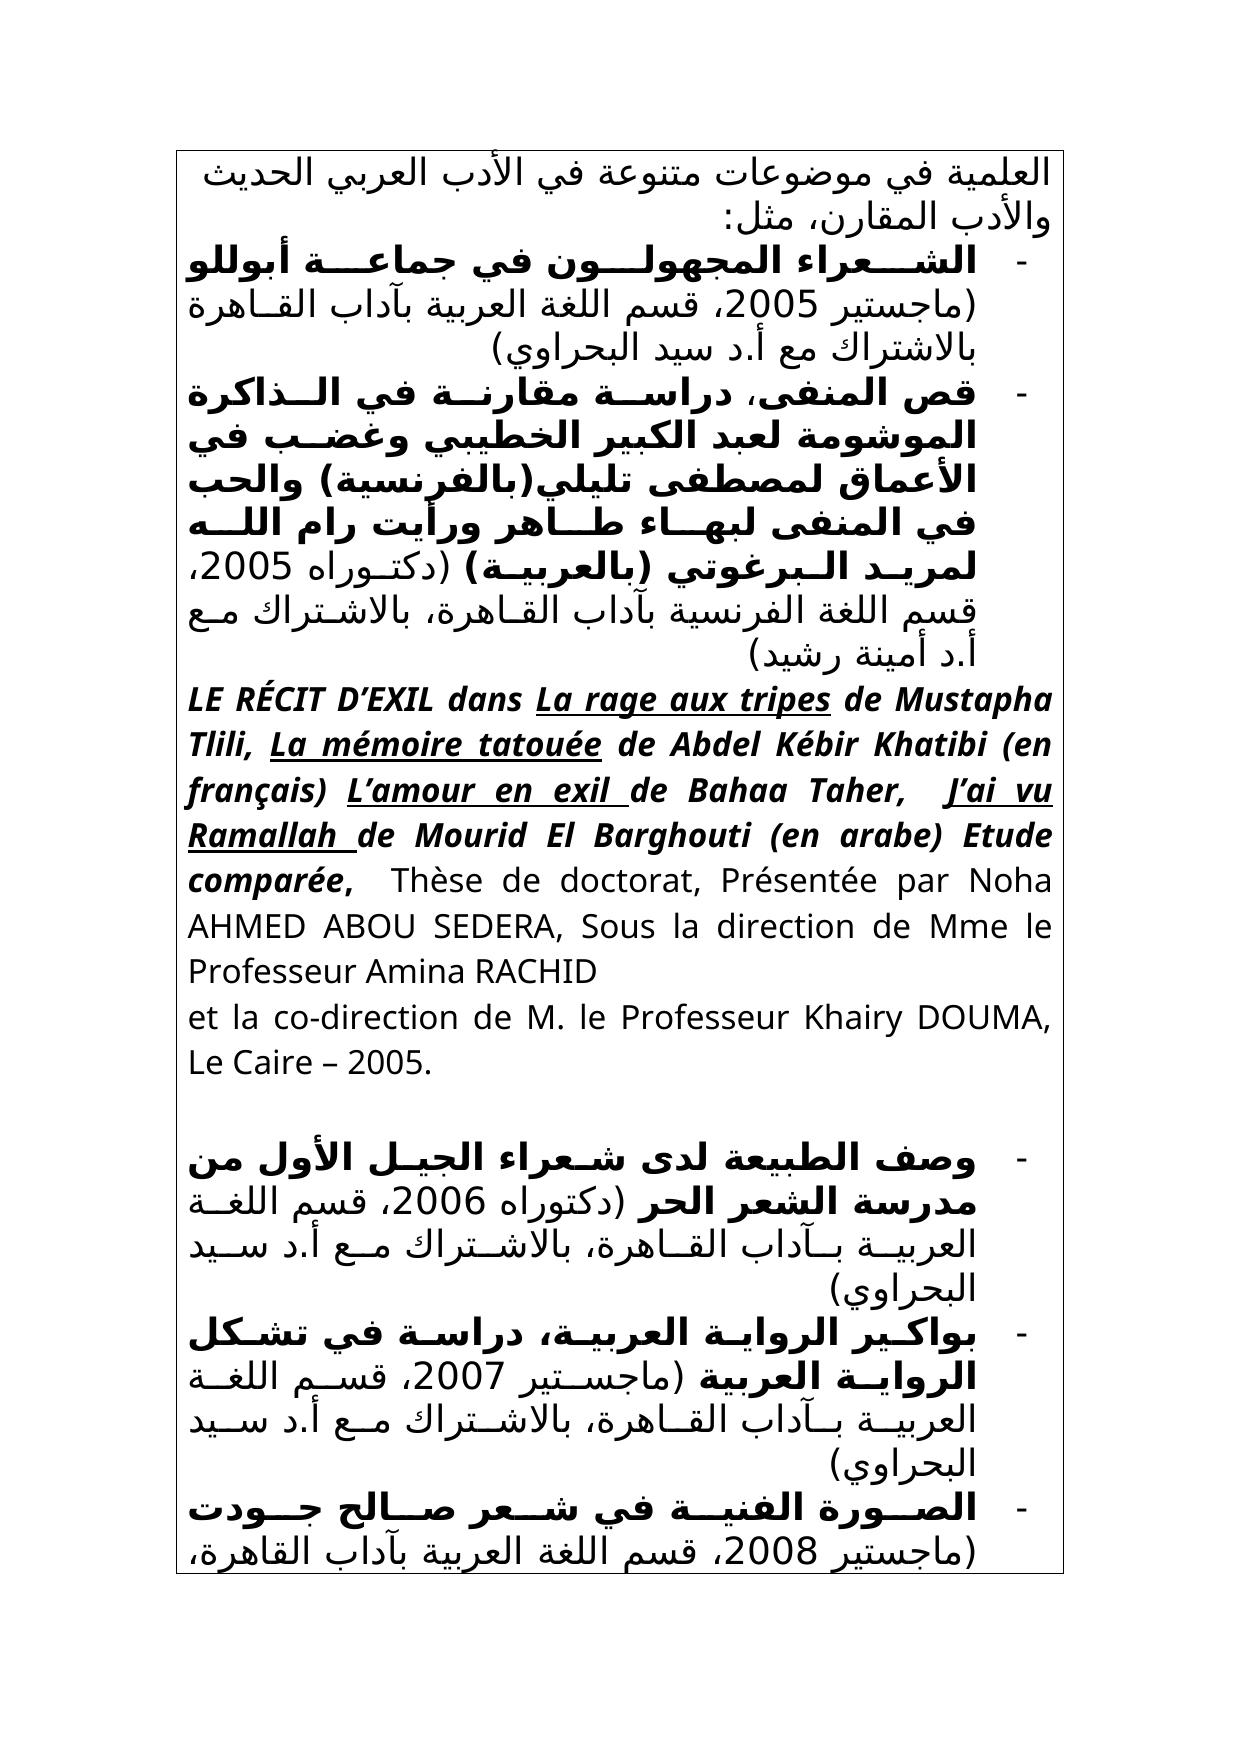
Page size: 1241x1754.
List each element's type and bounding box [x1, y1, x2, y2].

table_cell [177, 151, 1063, 1573]
